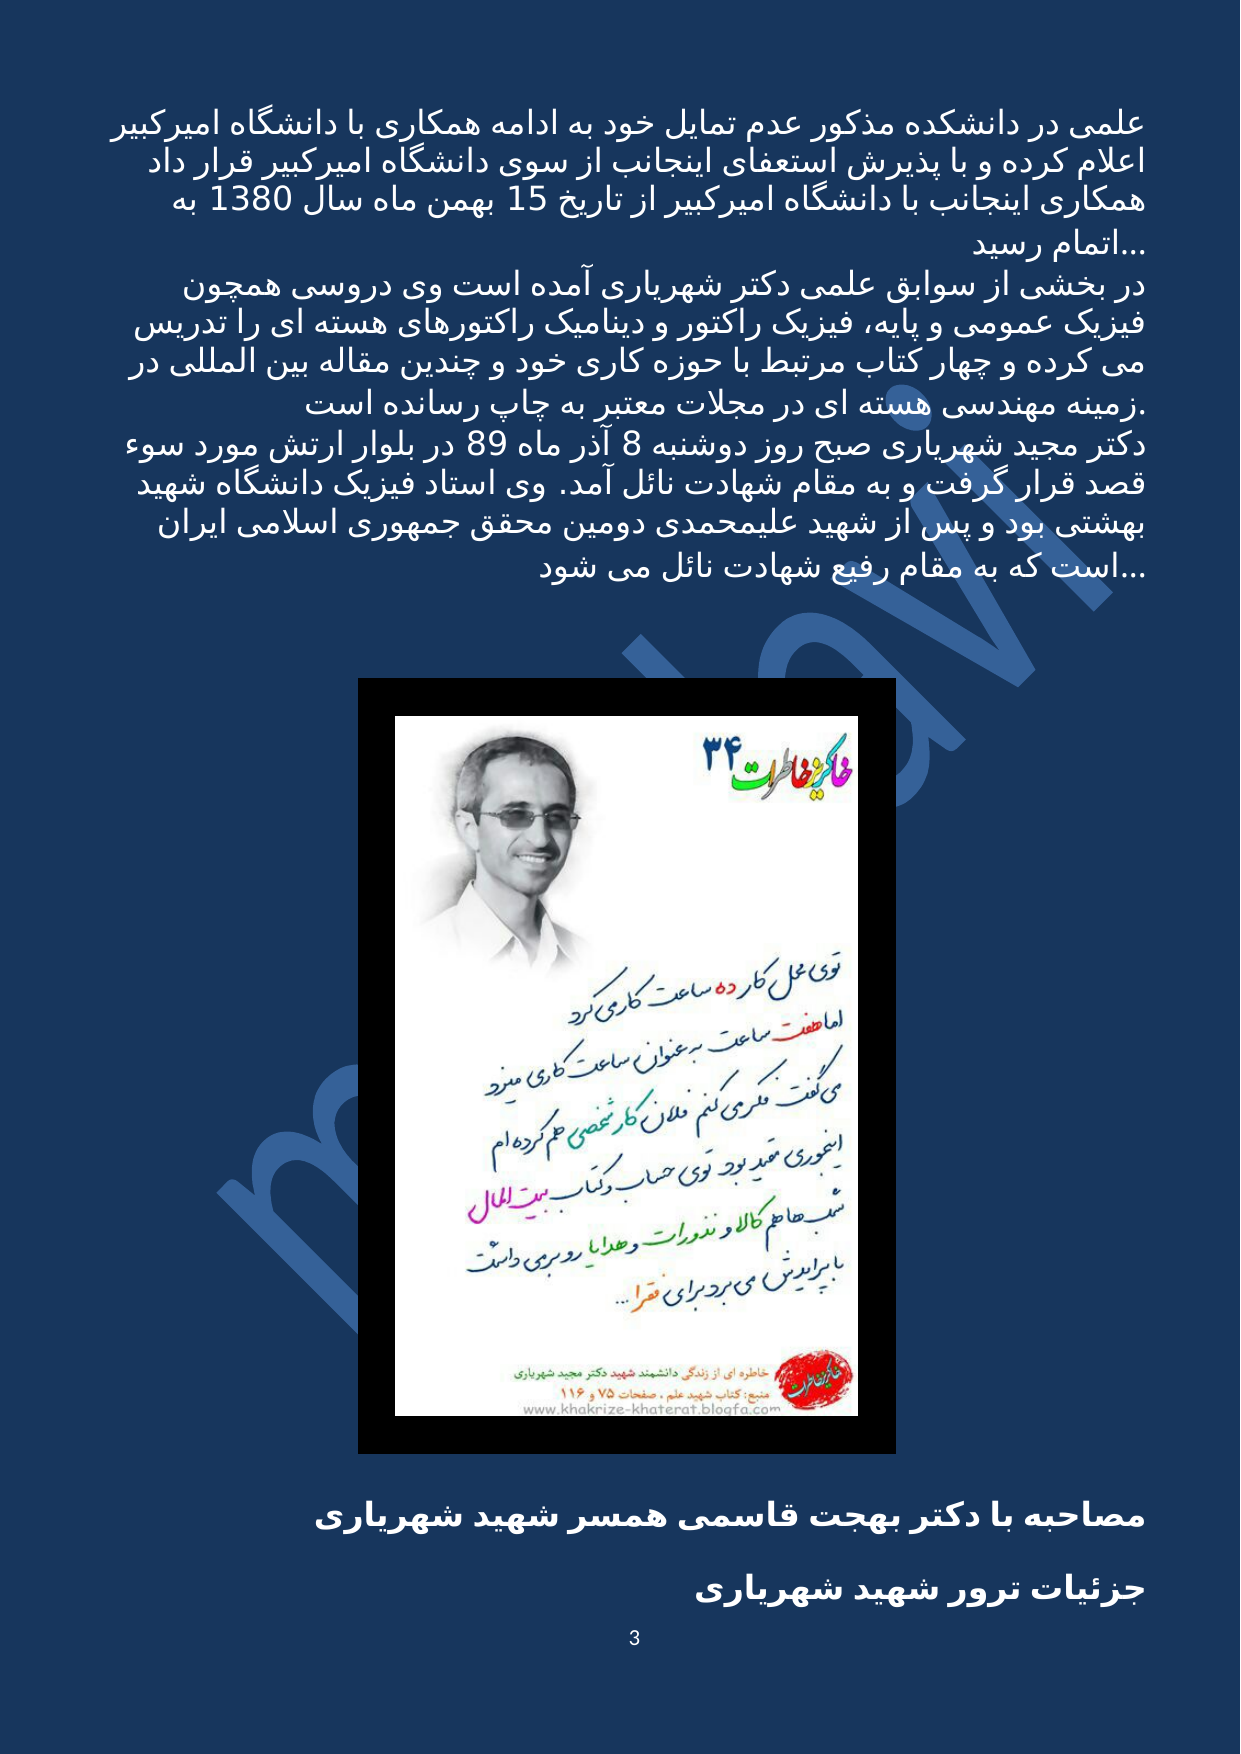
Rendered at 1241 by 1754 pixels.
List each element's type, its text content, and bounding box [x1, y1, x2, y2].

picture [395, 716, 858, 1416]
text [112, 103, 1156, 264]
text مصاحبه با دکتر بهجت قاسمی همسر شهید شهریاری [112, 1495, 1156, 1534]
text جزئیات ترور شهید شهریاری [103, 1569, 1146, 1607]
text در بخشی از سوابق علمی دکتر شهریاری آمده است وی دروسی همچون فیزیک عمومی و پایه، فیزیک راکتور و دینامیک راکتورهای هسته ای را تدریس می کرده و چهار کتاب مرتبط با حوزه کاری خود و چندین مقاله بین المللی در زمینه مهندسی هسته ای در مجلات معتبر به چاپ رسانده است. دکتر مجید شهریاری صبح روز دوشنبه 8 آذر ماه 89 در بلوار ارتش مورد سوء قصد قرار گرفت و به مقام شهادت نائل آمد. وی استاد فیزیک دانشگاه شهید بهشتی بود و پس از شهید علیمحمدی دومین محقق جمهوری اسلامی ایران است که به مقام رفیع شهادت نائل می شود... [112, 264, 1156, 587]
